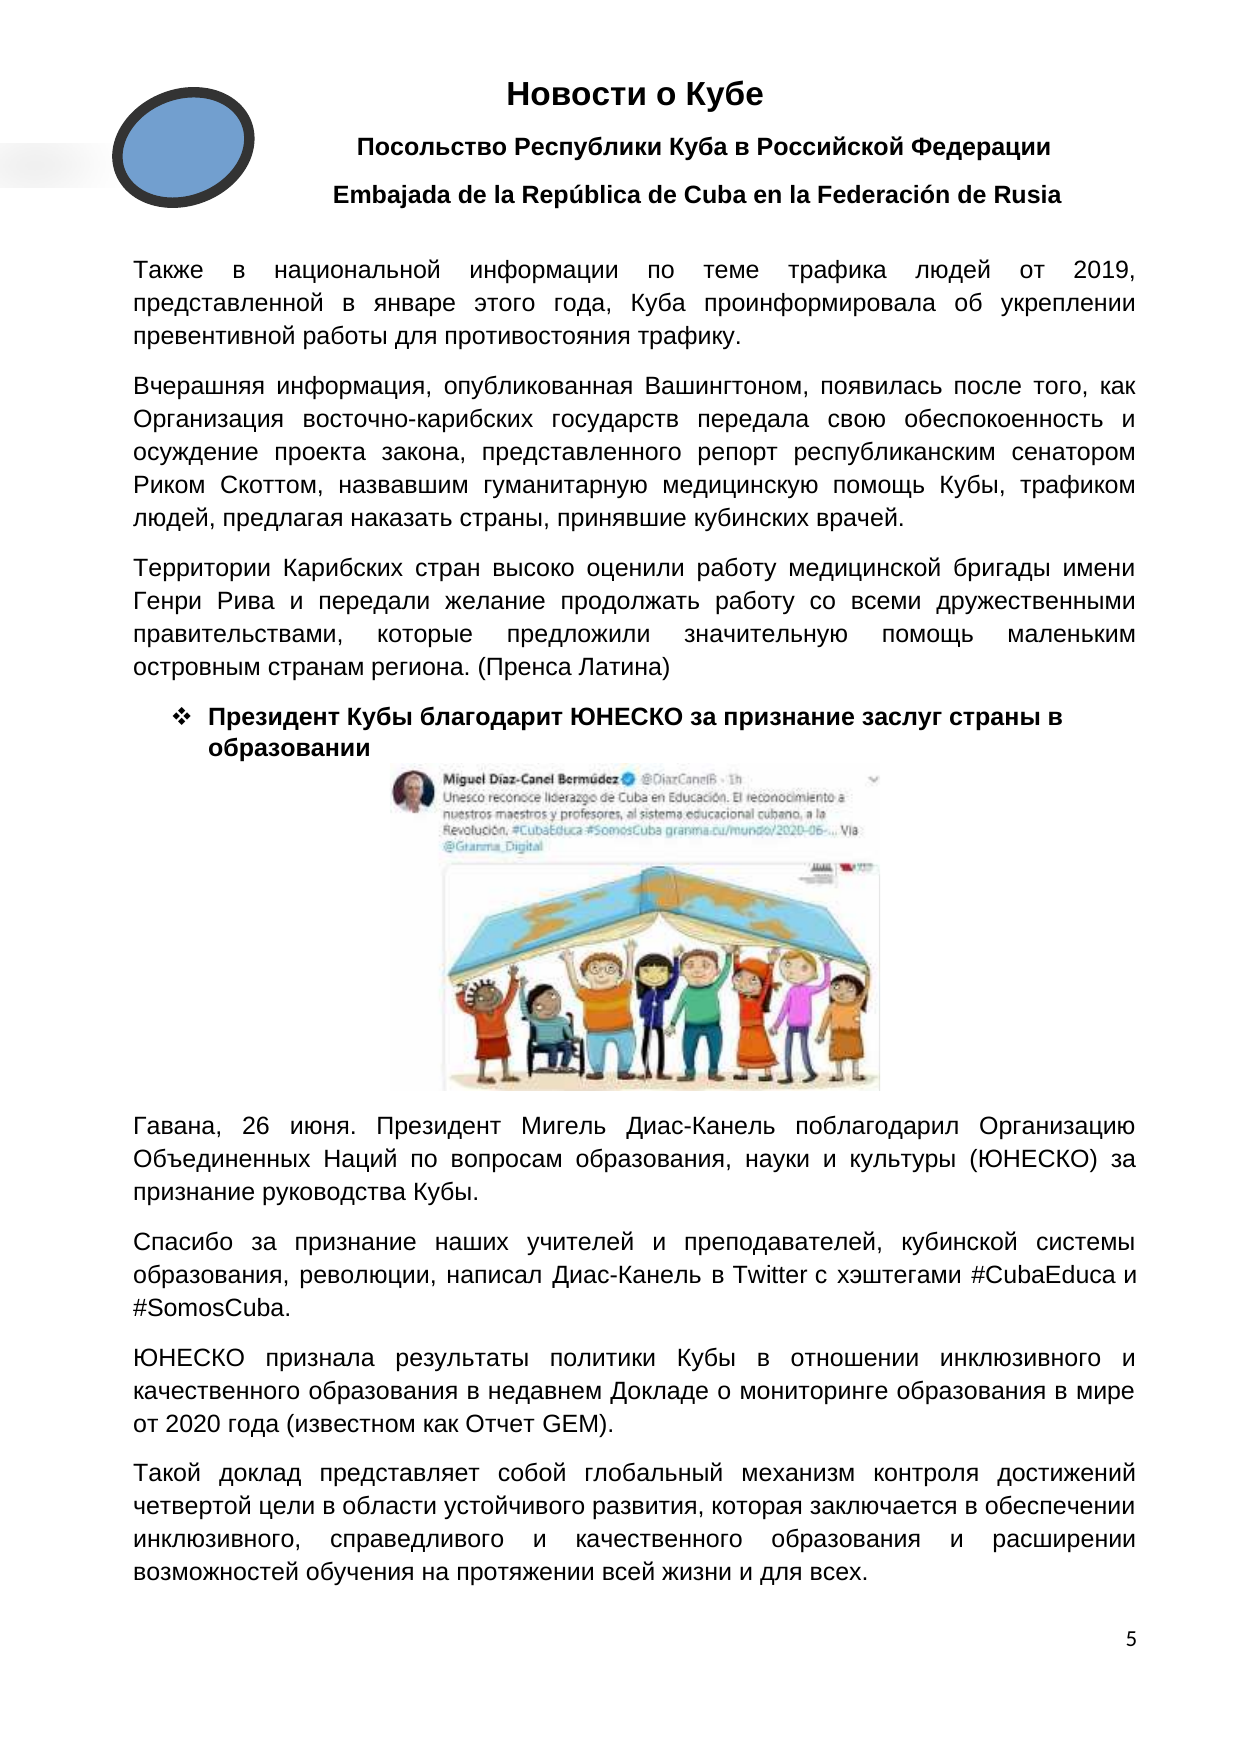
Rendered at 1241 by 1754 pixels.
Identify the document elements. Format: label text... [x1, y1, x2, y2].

text Гавана, 26 июня. Президент Мигель Диас-Канель поблагодарил Организацию Объединенных Наций по вопросам образования, науки и культуры (ЮНЕСКО) за признание руководства Кубы. [133, 1111, 1137, 1206]
picture [389, 763, 881, 1091]
text Такой доклад представляет собой глобальный механизм контроля достижений четвертой цели в области устойчивого развития, которая заключается в обеспечении инклюзивного, справедливого и качественного образования и расширении возможностей обучения на протяжении всей жизни и для всех. [133, 1458, 1137, 1586]
text Также в национальной информации по теме трафика людей от 2019, представленной в январе этого года, Куба проинформировала об укреплении превентивной работы для противостояния трафику. [133, 255, 1137, 350]
text ЮНЕСКО признала результаты политики Кубы в отношении инклюзивного и качественного образования в недавнем Докладе о мониторинге образования в мире от 2020 года (известном как Отчет GEM). [133, 1343, 1137, 1437]
text Спасибо за признание наших учителей и преподавателей, кубинской системы образования, революции, написал Диас-Канель в Twitter с хэштегами #CubaEduca и #SomosCuba. [133, 1227, 1137, 1322]
subtitle Президент Кубы благодарит ЮНЕСКО за признание заслуг страны в образовании [170, 702, 1137, 761]
text Вчерашняя информация, опубликованная Вашингтоном, появилась после того, как Организация восточно-карибских государств передала свою обеспокоенность и осуждение проекта закона, представленного репорт республиканским сенатором Риком Скоттом, назвавшим гуманитарную медицинскую помощь Кубы, трафиком людей, предлагая наказать страны, принявшие кубинских врачей. [133, 371, 1137, 532]
text Территории Карибских стран высоко оценили работу медицинской бригады имени Генри Рива и передали желание продолжать работу со всеми дружественными правительствами, которые предложили значительную помощь маленьким островным странам региона. (Пренса Латина) [133, 553, 1137, 681]
